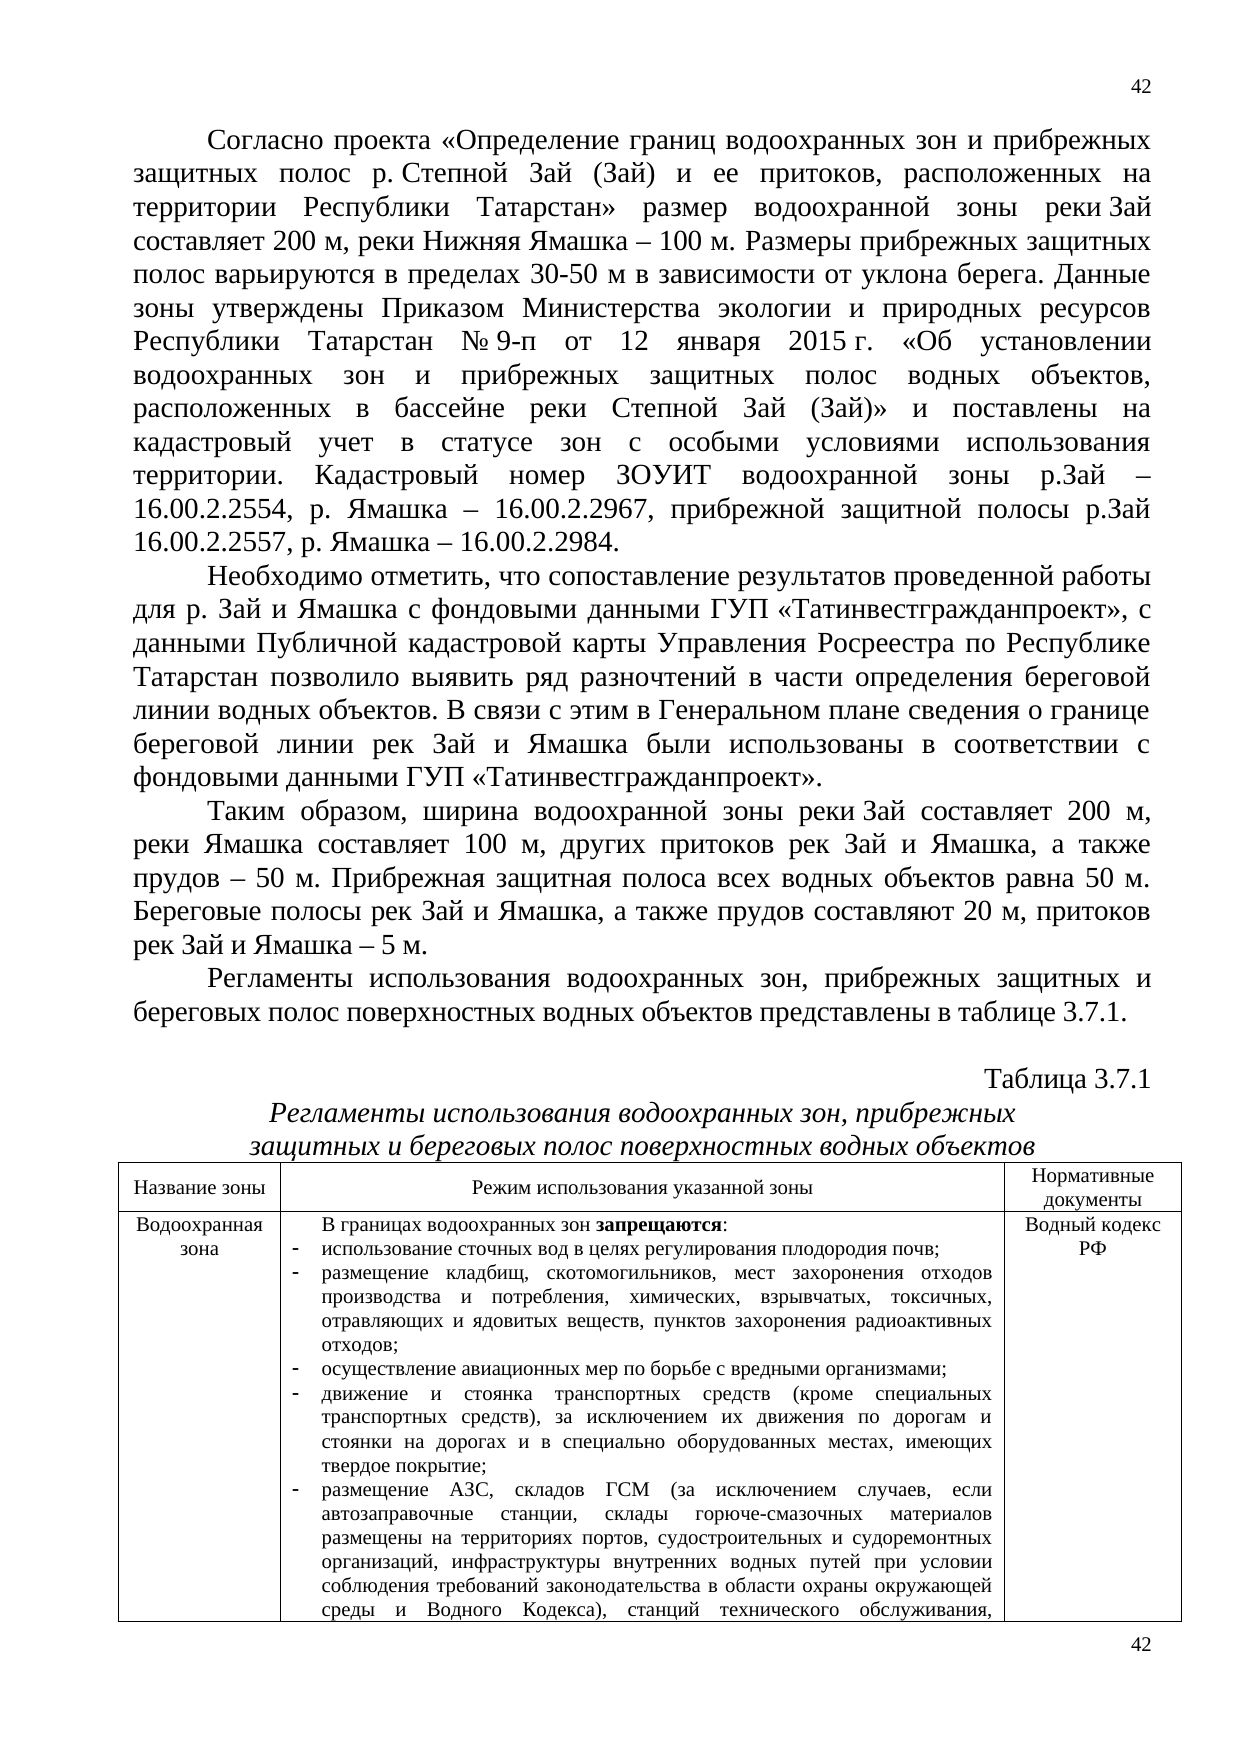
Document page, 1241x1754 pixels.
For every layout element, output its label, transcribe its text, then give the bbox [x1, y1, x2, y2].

text Необходимо отметить, что сопоставление результатов проведенной работы для р. Зай и Ямашка с фондовыми данными ГУП «Татинвестгражданпроект», с данными Публичной кадастровой карты Управления Росреестра по Республике Татарстан позволило выявить ряд разночтений в части определения береговой линии водных объектов. В связи с этим в Генеральном плане сведения о границе береговой линии рек Зай и Ямашка были использованы в соответствии с фондовыми данными ГУП «Татинвестгражданпроект». [133, 558, 1152, 793]
text Таблица 3.7.1 [244, 1061, 1152, 1095]
text защитных и береговых полос поверхностных водных объектов [133, 1128, 1152, 1162]
table_cell Водный кодекс РФ [1005, 1212, 1181, 1621]
text Согласно проекта «Определение границ водоохранных зон и прибрежных защитных полос р. Степной Зай (Зай) и ее притоков, расположенных на территории Республики Татарстан» размер водоохранной зоны реки Зай составляет 200 м, реки Нижняя Ямашка – 100 м. Размеры прибрежных защитных полос варьируются в пределах 30- в зависимости от уклона берега. Данные зоны утверждены Приказом Министерства экологии и природных ресурсов Республики Татарстан № 9-п от 12 января 2015 г. «Об установлении водоохранных зон и прибрежных защитных полос водных объектов, расположенных в бассейне реки Степной Зай (Зай)» и поставлены на кадастровый учет в статусе зон с особыми условиями использования территории. Кадастровый номер ЗОУИТ водоохранной зоны р.Зай – 16.00.2.2554, р. Ямашка – 16.00.2.2967, прибрежной защитной полосы р.Зай 16.00.2.2557, р. Ямашка – 16.00.2.2984. [133, 122, 1152, 558]
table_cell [281, 1212, 1004, 1621]
table_header Режим использования указанной зоны [281, 1163, 1004, 1211]
text Таким образом, ширина водоохранной зоны реки Зай составляет 200 м, реки Ямашка составляет 100 м, других притоков рек Зай и Ямашка, а также прудов – 50 м. Прибрежная защитная полоса всех водных объектов равна 50 м. Береговые полосы рек Зай и Ямашка, а также прудов составляют 20 м, притоков рек Зай и Ямашка – 5 м. [133, 793, 1152, 961]
text Регламенты использования водоохранных зон, прибрежных защитных и береговых полос поверхностных водных объектов представлены в таблице 3.7.1. [133, 961, 1152, 1028]
text Регламенты использования водоохранных зон, прибрежных [133, 1095, 1152, 1128]
table_header Нормативные документы [1005, 1163, 1181, 1211]
table_cell Водоохранная зона [119, 1212, 280, 1621]
table_header Название зоны [119, 1163, 280, 1211]
